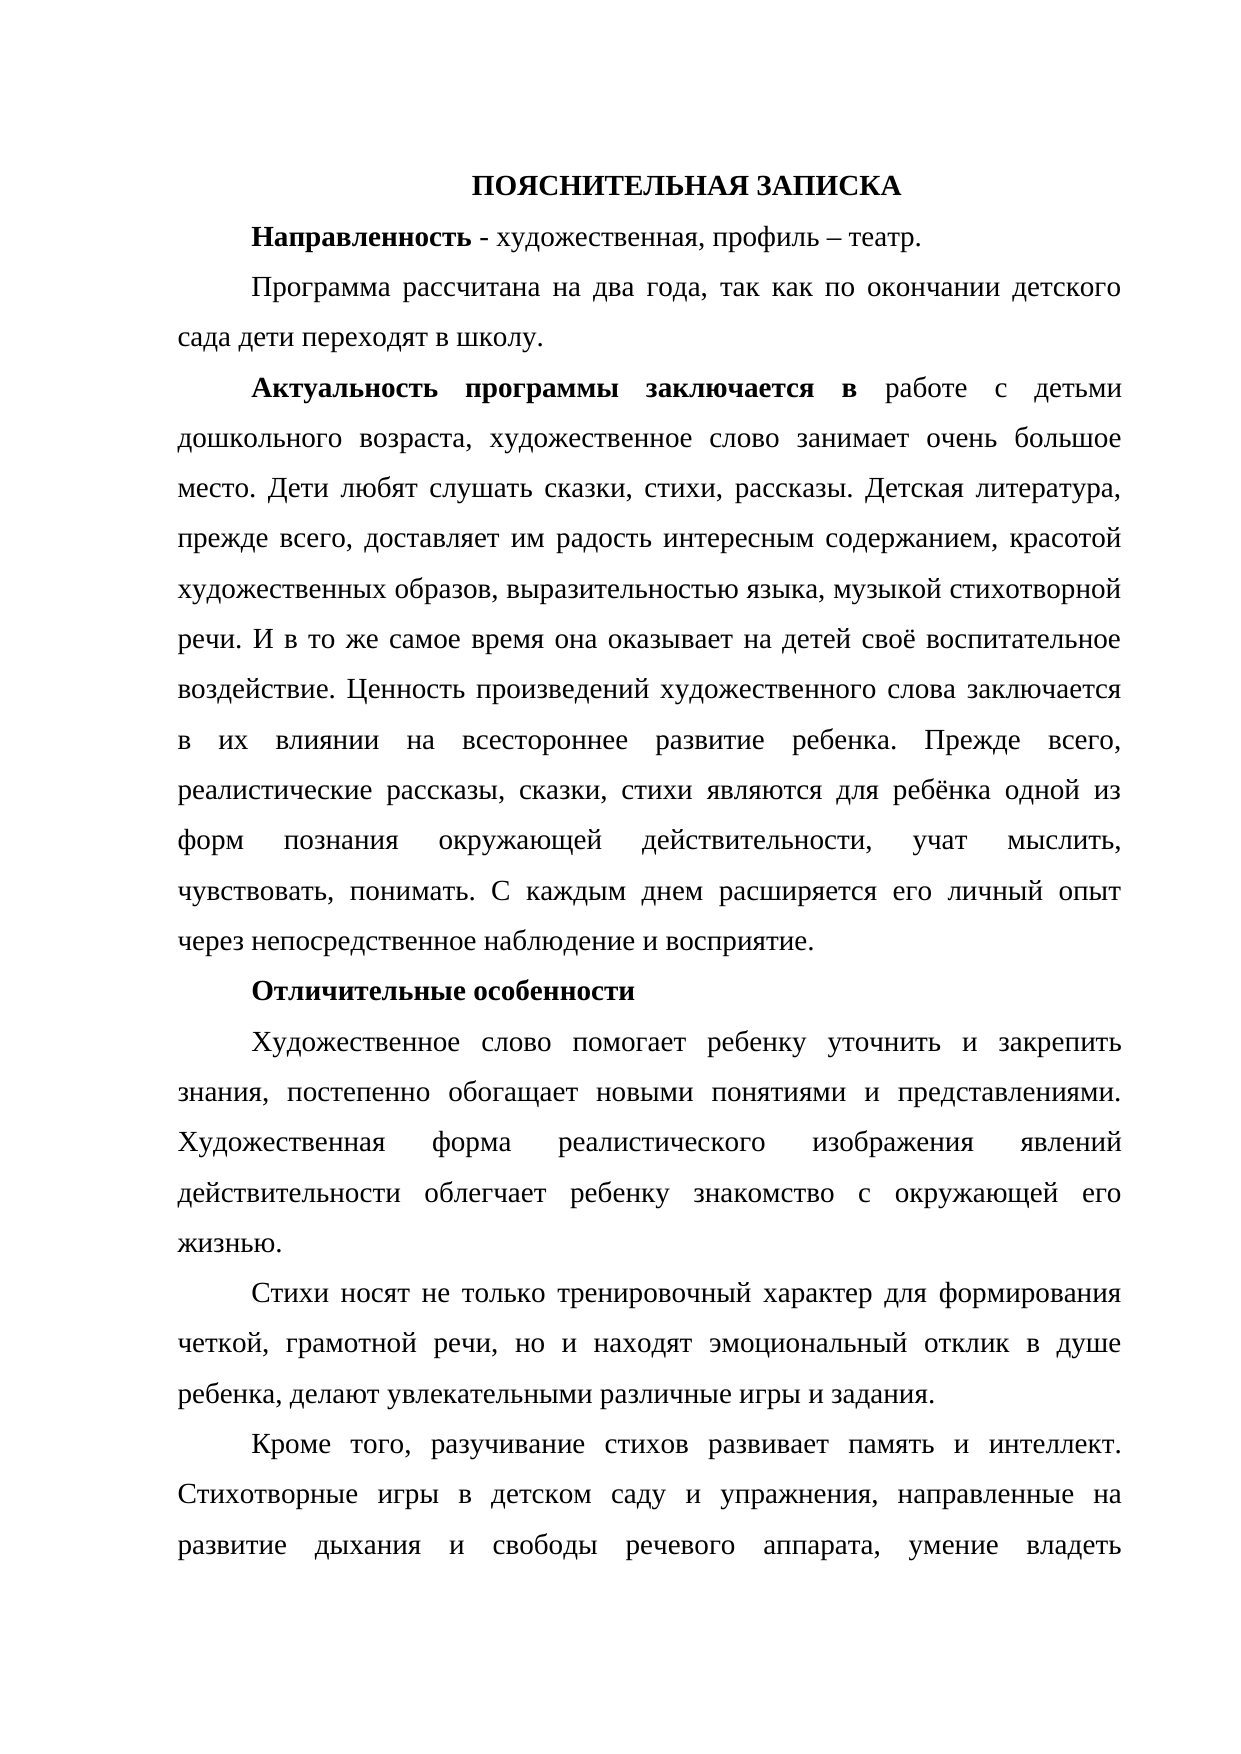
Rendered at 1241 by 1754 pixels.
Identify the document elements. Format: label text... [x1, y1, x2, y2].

text Направленность - художественная, профиль – театр. [177, 219, 1122, 252]
text Актуальность программы заключается в работе с детьми дошкольного возраста, художественное слово занимает очень большое место. Дети любят слушать сказки, стихи, рассказы. Детская литература, прежде всего, доставляет им радость интересным содержанием, красотой художественных образов, выразительностью языка, музыкой стихотворной речи. И в то же самое время она оказывает на детей своё воспитательное воздействие. Ценность произведений художественного слова заключается в их влиянии на всестороннее развитие ребенка. Прежде всего, реалистические рассказы, сказки, стихи являются для ребёнка одной из форм познания окружающей действительности, учат мыслить, чувствовать, понимать. С каждым днем расширяется его личный опыт через непосредственное наблюдение и восприятие. [177, 370, 1122, 957]
text Стихи носят не только тренировочный характер для формирования четкой, грамотной речи, но и находят эмоциональный отклик в душе ребенка, делают увлекательными различные игры и задания. [177, 1275, 1122, 1409]
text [177, 1426, 1122, 1560]
text Художественное слово помогает ребенку уточнить и закрепить знания, постепенно обогащает новыми понятиями и представлениями. Художественная форма реалистического изображения явлений действительности облегчает ребенку знакомство с окружающей его жизнью. [177, 1024, 1122, 1258]
text Отличительные особенности [177, 973, 1122, 1007]
text ПОЯСНИТЕЛЬНАЯ ЗАПИСКА [177, 168, 1122, 202]
text Программа рассчитана на два года, так как по окончании детского сада дети переходят в школу. [177, 269, 1122, 353]
